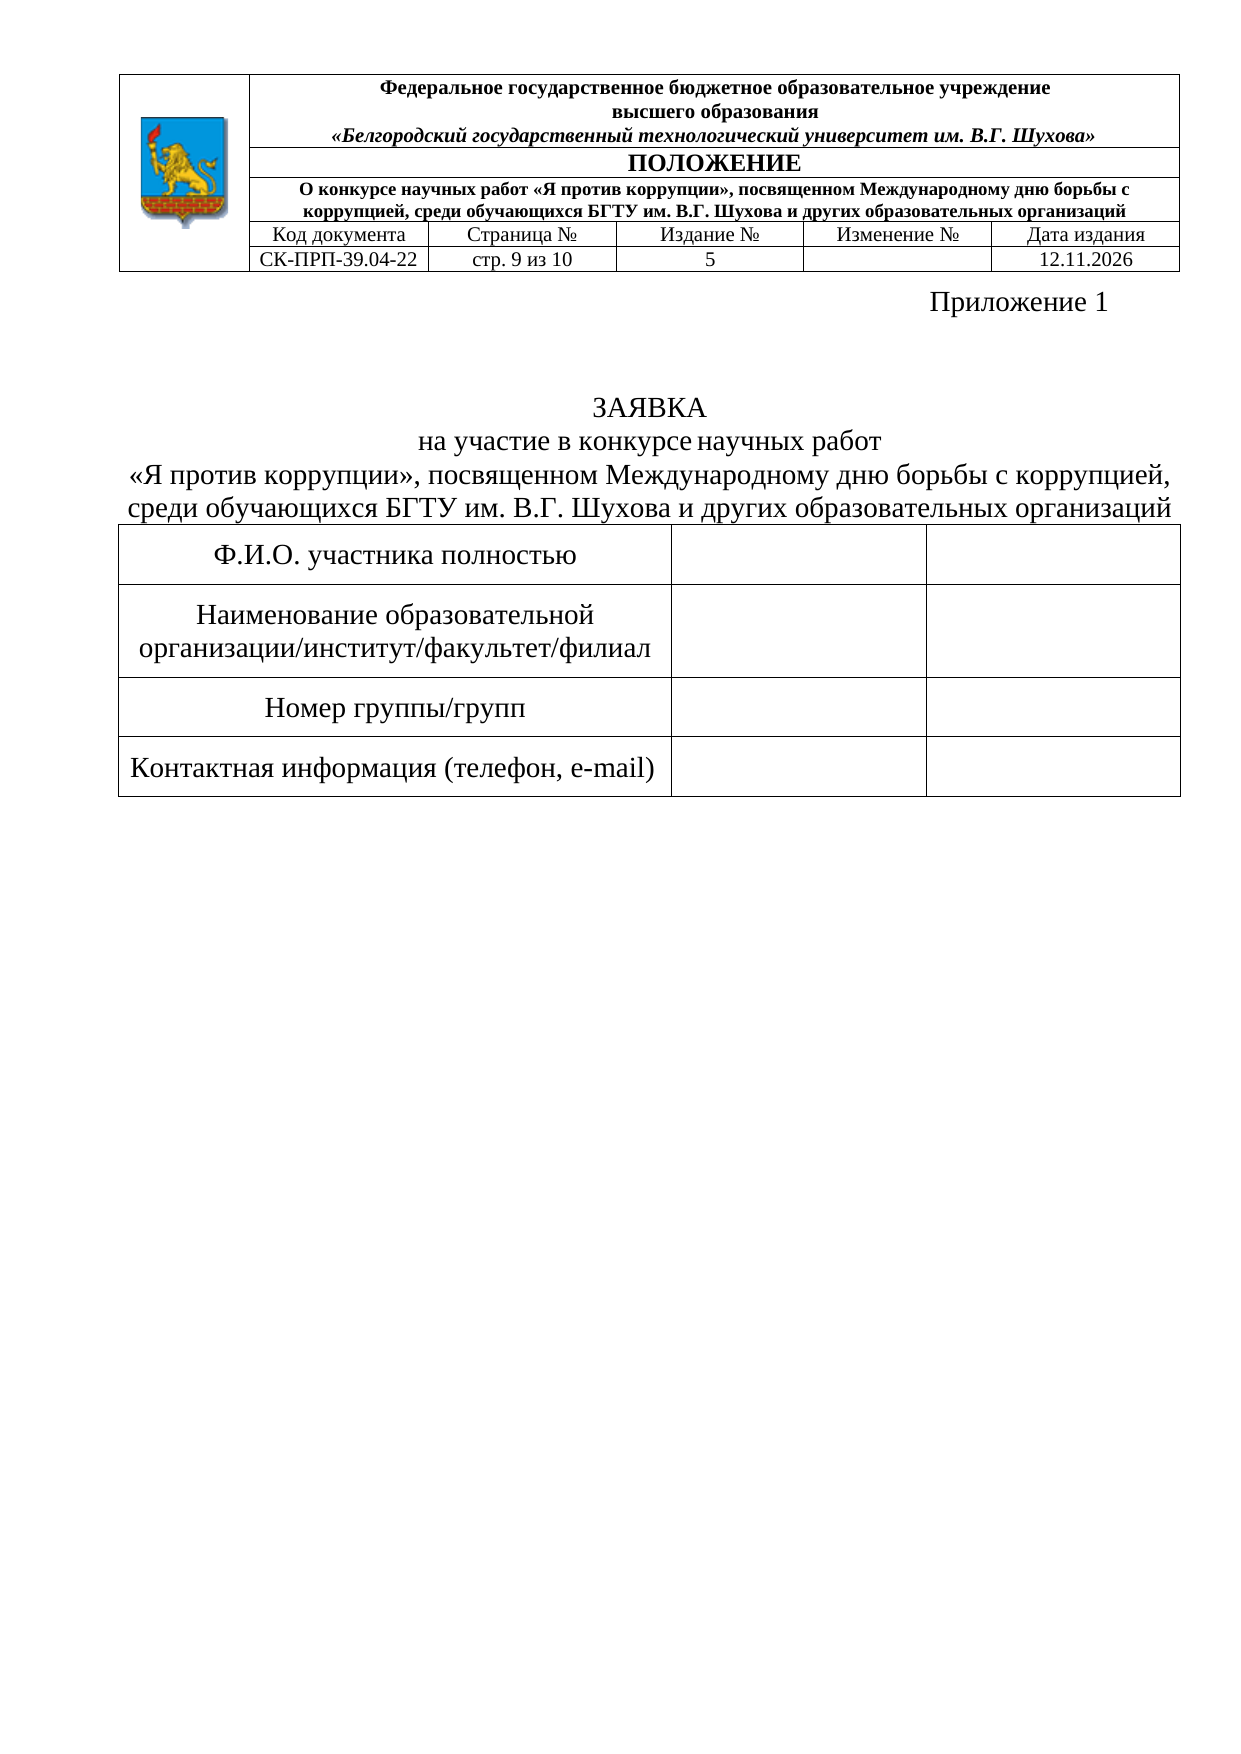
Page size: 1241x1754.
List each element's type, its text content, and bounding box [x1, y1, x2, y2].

table_cell Наименование образовательной организации/институт/факультет/филиал [119, 585, 671, 677]
text на участие в конкурсе научных работ [118, 423, 1181, 457]
table_cell [927, 678, 1180, 736]
text «Я против коррупции», посвященном Международному дню борьбы с коррупцией, среди обучающихся БГТУ им. В.Г. Шухова и других образовательных организаций [118, 457, 1181, 524]
table_cell [927, 585, 1180, 677]
table_header Ф.И.О. участника полностью [119, 525, 671, 583]
picture [140, 117, 229, 229]
table_cell [672, 737, 926, 796]
table_cell [672, 678, 926, 736]
table_cell [927, 737, 1180, 796]
table_cell Номер группы/групп [119, 678, 671, 736]
table_cell [672, 585, 926, 677]
text Приложение 1 [856, 284, 1181, 318]
table_cell Контактная информация (телефон, e-mail) [119, 737, 671, 796]
table_header [927, 525, 1180, 583]
text ЗАЯВКА [118, 390, 1181, 423]
table_header [672, 525, 926, 583]
